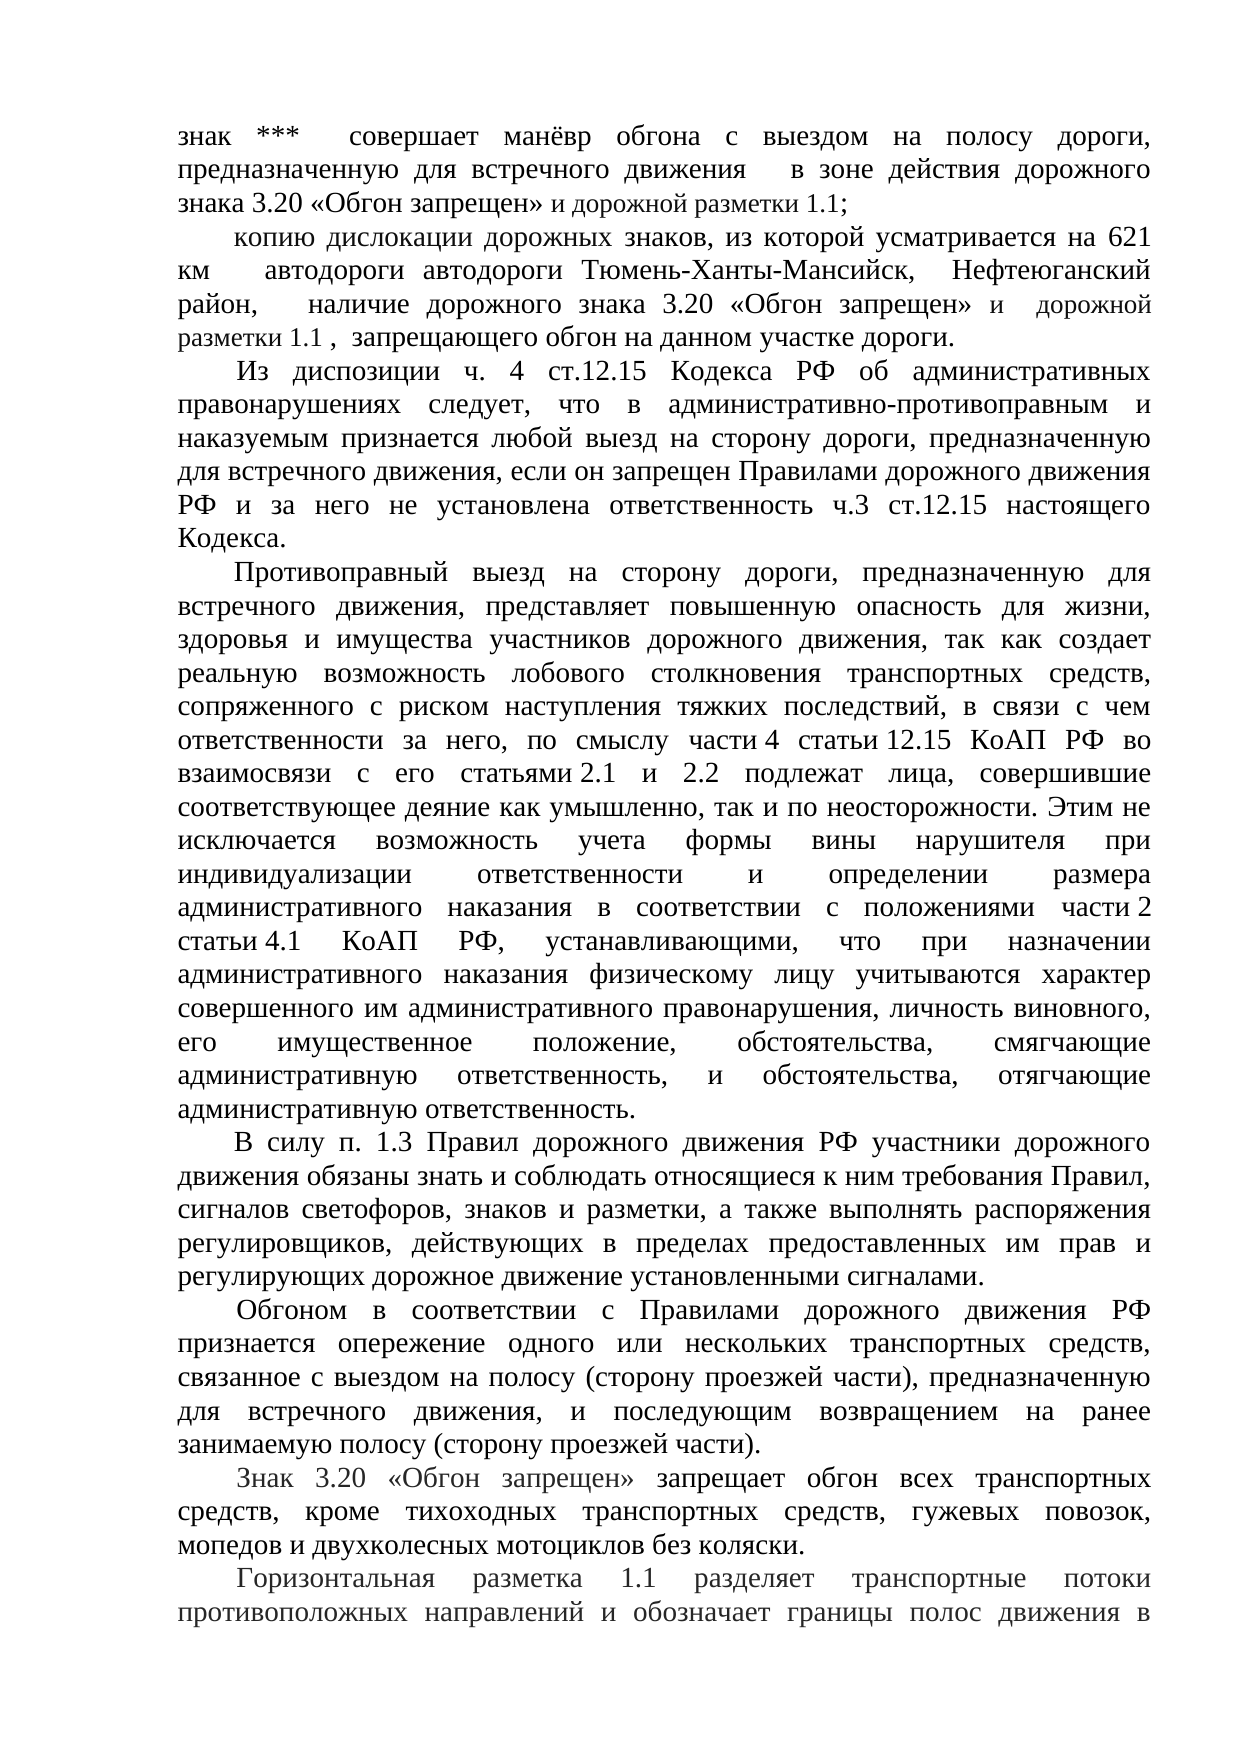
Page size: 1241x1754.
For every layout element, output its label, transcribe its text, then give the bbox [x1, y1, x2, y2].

text копию дислокации дорожных знаков, из которой усматривается на 621 км автодороги автодороги Тюмень-Ханты-Мансийск, Нефтеюганский район, наличие дорожного знака 3.20 «Обгон запрещен» и дорожной разметки 1.1 , запрещающего обгон на данном участке дороги. [177, 219, 1152, 353]
text Из диспозиции ч. 4 ст.12.15 Кодекса РФ об административных правонарушениях следует, что в административно-противоправным и наказуемым признается любой выезд на сторону дороги, предназначенную для встречного движения, если он запрещен Правилами дорожного движения РФ и за него не установлена ответственность ч.3 ст.12.15 настоящего Кодекса. [177, 353, 1152, 554]
text Противоправный выезд на сторону дороги, предназначенную для встречного движения, представляет повышенную опасность для жизни, здоровья и имущества участников дорожного движения, так как создает реальную возможность лобового столкновения транспортных средств, сопряженного с риском наступления тяжких последствий, в связи с чем ответственности за него, по смыслу части 4 статьи 12.15 КоАП РФ во взаимосвязи с его статьями 2.1 и 2.2 подлежат лица, совершившие соответствующее деяние как умышленно, так и по неосторожности. Этим не исключается возможность учета формы вины нарушителя при индивидуализации ответственности и определении размера административного наказания в соответствии с положениями части 2 статьи 4.1 КоАП РФ, устанавливающими, что при назначении административного наказания физическому лицу учитываются характер совершенного им административного правонарушения, личность виновного, его имущественное положение, обстоятельства, смягчающие административную ответственность, и обстоятельства, отягчающие административную ответственность. [177, 554, 1152, 1124]
text В силу п. 1.3 Правил дорожного движения РФ участники дорожного движения обязаны знать и соблюдать относящиеся к ним требования Правил, сигналов светофоров, знаков и разметки, а также выполнять распоряжения регулировщиков, действующих в пределах предоставленных им прав и регулирующих дорожное движение установленными сигналами. [177, 1124, 1152, 1292]
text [177, 1560, 1152, 1627]
text Обгоном в соответствии с Правилами дорожного движения РФ признается опережение одного или нескольких транспортных средств, связанное с выездом на полосу (сторону проезжей части), предназначенную для встречного движения, и последующим возвращением на ранее занимаемую полосу (сторону проезжей части). [177, 1292, 1152, 1460]
text Знак 3.20 «Обгон запрещен» запрещает обгон всех транспортных средств, кроме тихоходных транспортных средств, гужевых повозок, мопедов и двухколесных мотоциклов без коляски. [177, 1460, 1152, 1560]
